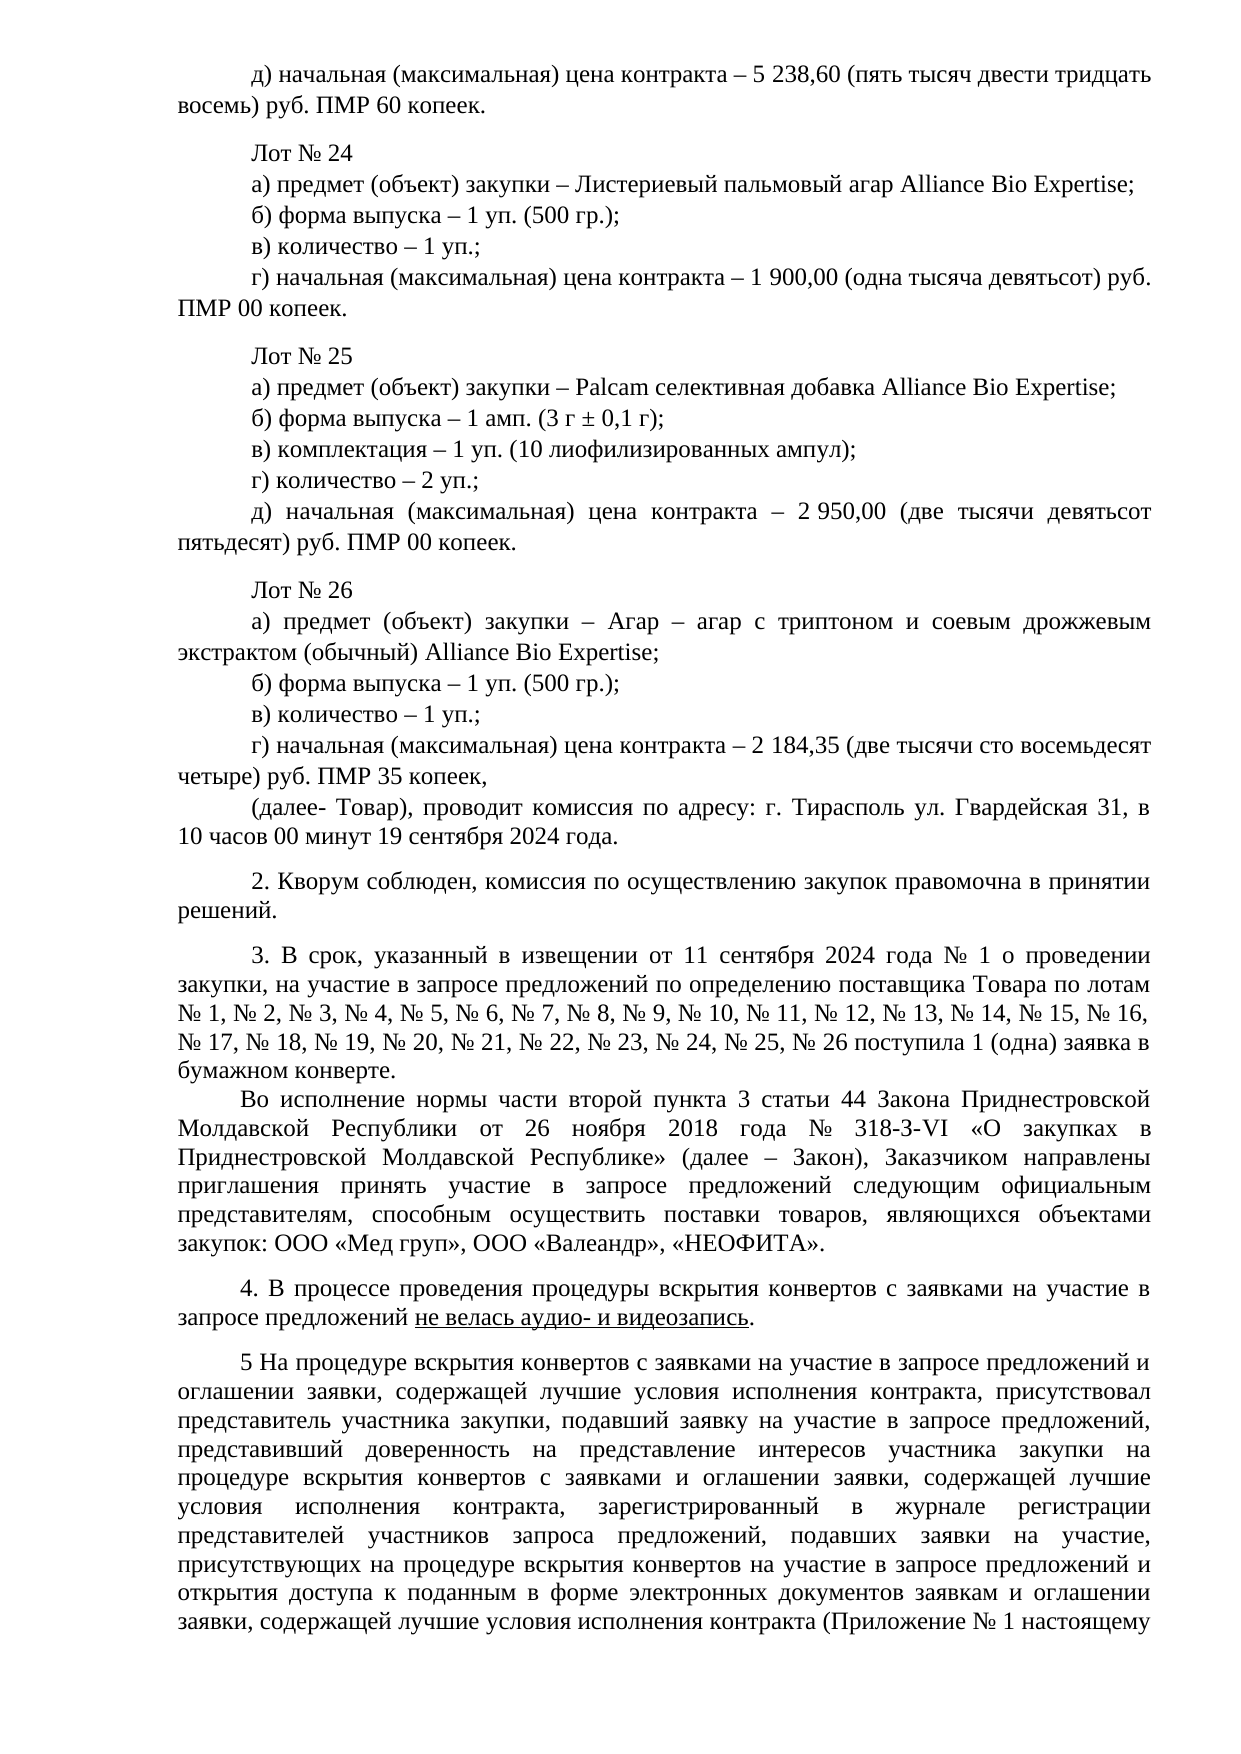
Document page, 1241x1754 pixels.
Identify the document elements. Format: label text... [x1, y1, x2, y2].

text д) начальная (максимальная) цена контракта – 2 950,00 (две тысячи девятьсот пятьдесят) руб. ПМР 00 копеек. [177, 496, 1152, 556]
text б) форма выпуска – 1 амп. (3 г ± 0,1 г); [177, 403, 1152, 432]
text в) комплектация – 1 уп. (10 лиофилизированных ампул); [177, 434, 1152, 463]
text а) предмет (объект) закупки – Листериевый пальмовый агар Alliance Bio Expertise; [177, 169, 1152, 198]
text Лот № 25 [177, 341, 1152, 369]
text г) начальная (максимальная) цена контракта – 2 184,35 (две тысячи сто восемьдесят четыре) руб. ПМР 35 копеек, [177, 730, 1152, 790]
text 4. В процессе проведения процедуры вскрытия конвертов с заявками на участие в запросе предложений не велась аудио- и видеозапись. [177, 1273, 1152, 1331]
text г) количество – 2 уп.; [177, 465, 1152, 494]
text б) форма выпуска – 1 уп. (500 гр.); [177, 200, 1152, 229]
text (далее- Товар), проводит комиссия по адресу: г. Тирасполь ул. Гвардейская 31, в 10 часов 00 минут 19 сентября 2024 года. [177, 792, 1152, 849]
text 2. Кворум соблюден, комиссия по осуществлению закупок правомочна в принятии решений. [177, 866, 1152, 924]
text а) предмет (объект) закупки – Palcam селективная добавка Alliance Bio Expertise; [177, 372, 1152, 401]
text Лот № 24 [177, 138, 1152, 167]
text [177, 1347, 1152, 1635]
text б) форма выпуска – 1 уп. (500 гр.); [177, 668, 1152, 697]
text в) количество – 1 уп.; [177, 699, 1152, 728]
text Лот № 26 [177, 575, 1152, 603]
text 3. В срок, указанный в извещении от 11 сентября 2024 года № 1 о проведении закупки, на участие в запросе предложений по определению поставщика Товара по лотам № 1, № 2, № 3, № 4, № 5, № 6, № 7, № 8, № 9, № 10, № 11, № 12, № 13, № 14, № 15, № 16, № 17, № 18, № 19, № 20, № 21, № 22, № 23, № 24, № 25, № 26 поступила 1 (одна) заявка в бумажном конверте. [177, 940, 1152, 1084]
text а) предмет (объект) закупки – Агар – агар с триптоном и соевым дрожжевым экстрактом (обычный) Alliance Bio Expertise; [177, 606, 1152, 666]
text г) начальная (максимальная) цена контракта – 1 900,00 (одна тысяча девятьсот) руб. ПМР 00 копеек. [177, 262, 1152, 322]
text Во исполнение нормы части второй пункта 3 статьи 44 Закона Приднестровской Молдавской Республики от 26 ноября 2018 года № 318-З-VI «О закупках в Приднестровской Молдавской Республике» (далее – Закон), Заказчиком направлены приглашения принять участие в запросе предложений следующим официальным представителям, способным осуществить поставки товаров, являющихся объектами закупок: ООО «Мед груп», ООО «Валеандр», «НЕОФИТА». [177, 1084, 1152, 1257]
text в) количество – 1 уп.; [177, 231, 1152, 260]
text д) начальная (максимальная) цена контракта – 5 238,60 (пять тысяч двести тридцать восемь) руб. ПМР 60 копеек. [177, 59, 1152, 119]
